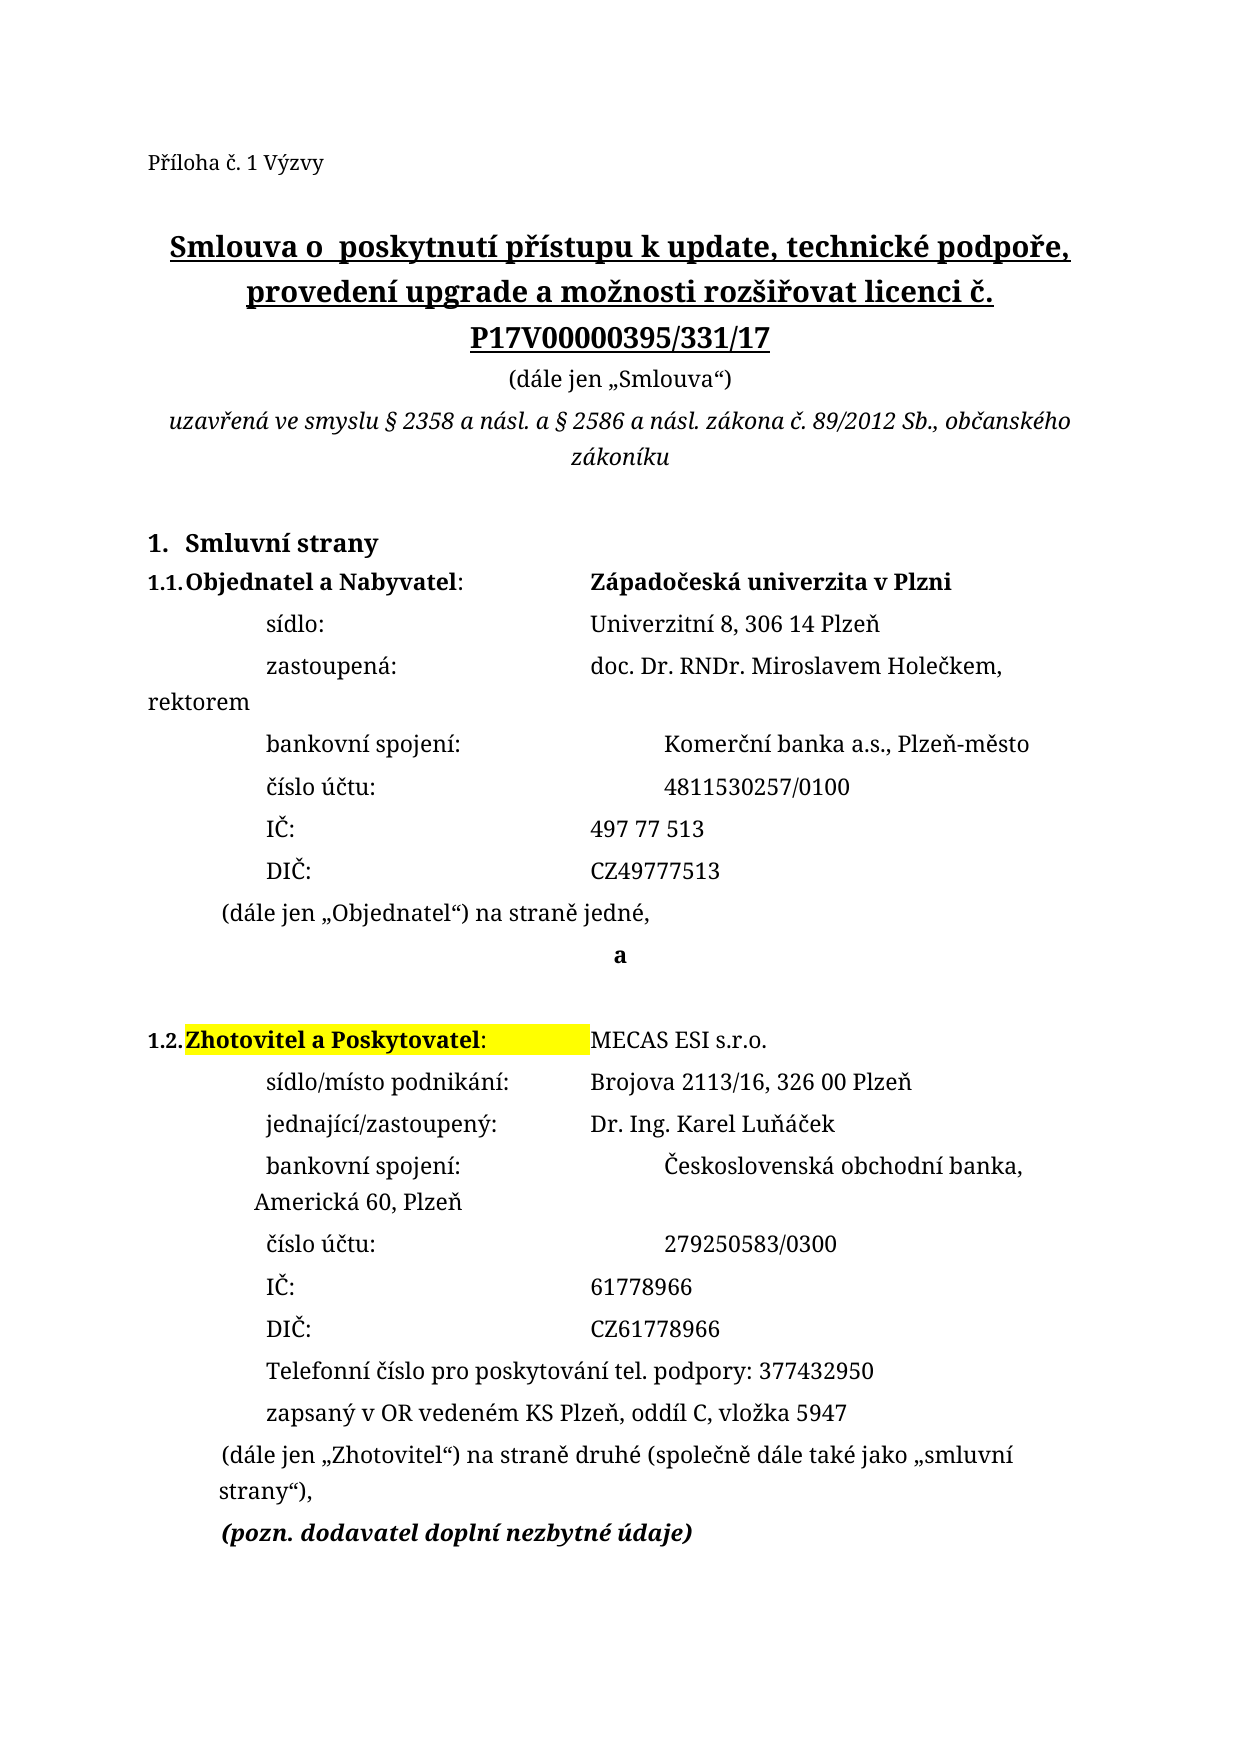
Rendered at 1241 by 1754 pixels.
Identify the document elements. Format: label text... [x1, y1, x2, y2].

text IČ: 61778966 [242, 1271, 1093, 1302]
text IČ: 497 77 513 [148, 813, 1093, 844]
text (dále jen „Zhotovitel“) na straně druhé (společně dále také jako „smluvní strany“), [218, 1439, 1093, 1506]
text (dále jen „Smlouva“) [148, 363, 1093, 394]
text DIČ: CZ61778966 [242, 1313, 1093, 1344]
text zastoupená: doc. Dr. RNDr. Miroslavem Holečkem, rektorem [148, 650, 1093, 717]
text a [148, 939, 1093, 971]
list číslo účtu: 4811530257/0100 [148, 771, 1093, 802]
text DIČ: CZ49777513 [148, 855, 1093, 886]
list bankovní spojení: Komerční banka a.s., Plzeň-město [148, 728, 1093, 759]
list Zhotovitel a Poskytovatel: MECAS ESI s.r.o. [590, 1024, 1093, 1055]
text Telefonní číslo pro poskytování tel. podpory: 377432950 [242, 1355, 1093, 1386]
text (dále jen „Objednatel“) na straně jedné, [148, 897, 1093, 928]
list Smluvní strany [148, 526, 1093, 559]
list bankovní spojení: Československá obchodní banka, Americká 60, Plzeň [254, 1150, 1093, 1217]
list sídlo/místo podnikání: Brojova 2113/16, 326 00 Plzeň [148, 1066, 1093, 1097]
list číslo účtu: 279250583/0300 [254, 1228, 1093, 1259]
text Příloha č. 1 Výzvy [148, 148, 1093, 176]
text zapsaný v OR vedeném KS Plzeň, oddíl C, vložka 5947 [266, 1397, 1093, 1428]
text (pozn. dodavatel doplní nezbytné údaje) [148, 1517, 1093, 1549]
list sídlo: Univerzitní 8, 306 14 Plzeň [192, 608, 1093, 639]
list Objednatel a Nabyvatel: Západočeská univerzita v Plzni [148, 566, 1093, 597]
list jednající/zastoupený: Dr. Ing. Karel Luňáček [254, 1108, 1093, 1139]
text uzavřená ve smyslu § 2358 a násl. a § 2586 a násl. zákona č. 89/2012 Sb., občanského zákoníku [148, 405, 1093, 472]
text Smlouva o poskytnutí přístupu k update, technické podpoře, provedení upgrade a možnosti rozšiřovat licenci č. P17V00000395/331/17 [148, 226, 1093, 357]
